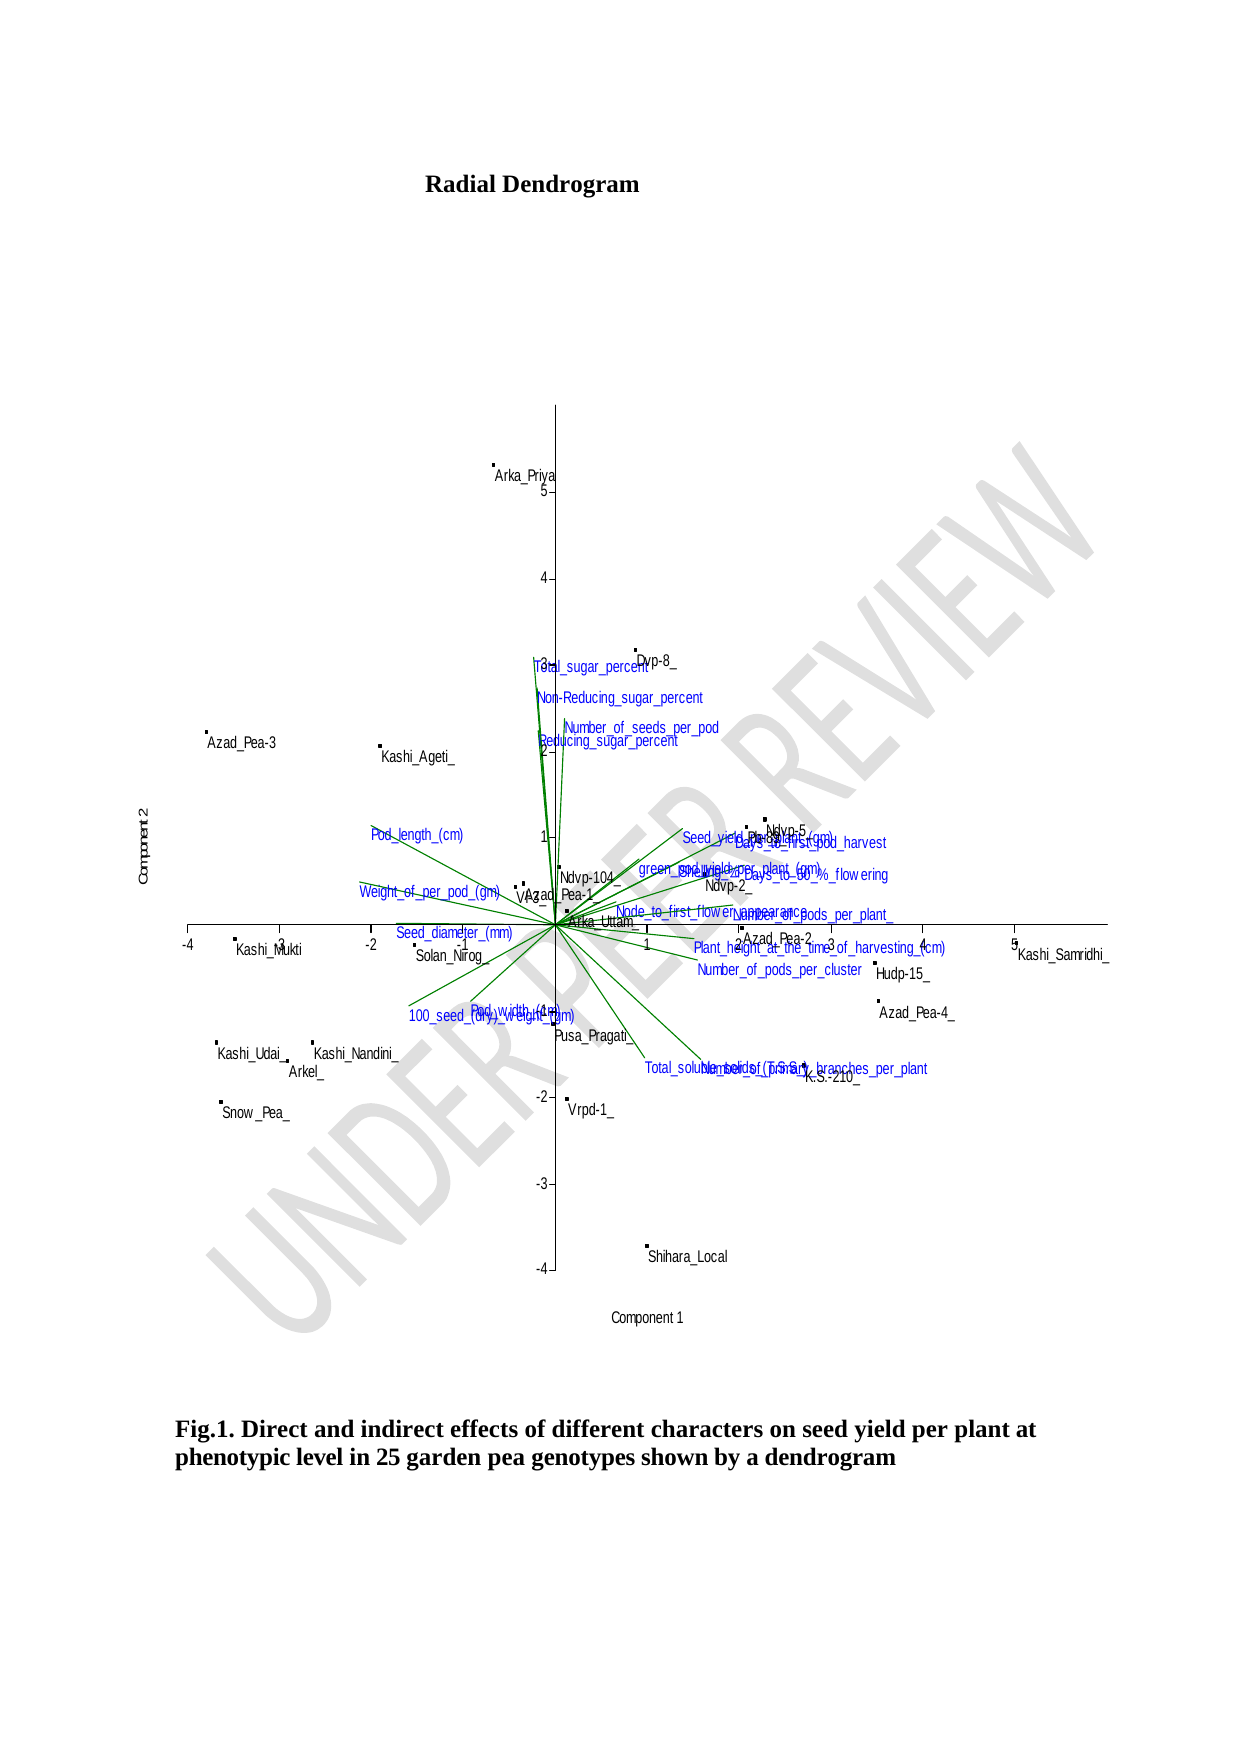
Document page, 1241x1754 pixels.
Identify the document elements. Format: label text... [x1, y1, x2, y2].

subtitle Fig.1. Direct and indirect effects of different characters on seed yield per plant at phenotypic level in 25 garden pea genotypes shown by a dendrogram [175, 1414, 1144, 1471]
text Radial Dendrogram [400, 169, 1133, 197]
